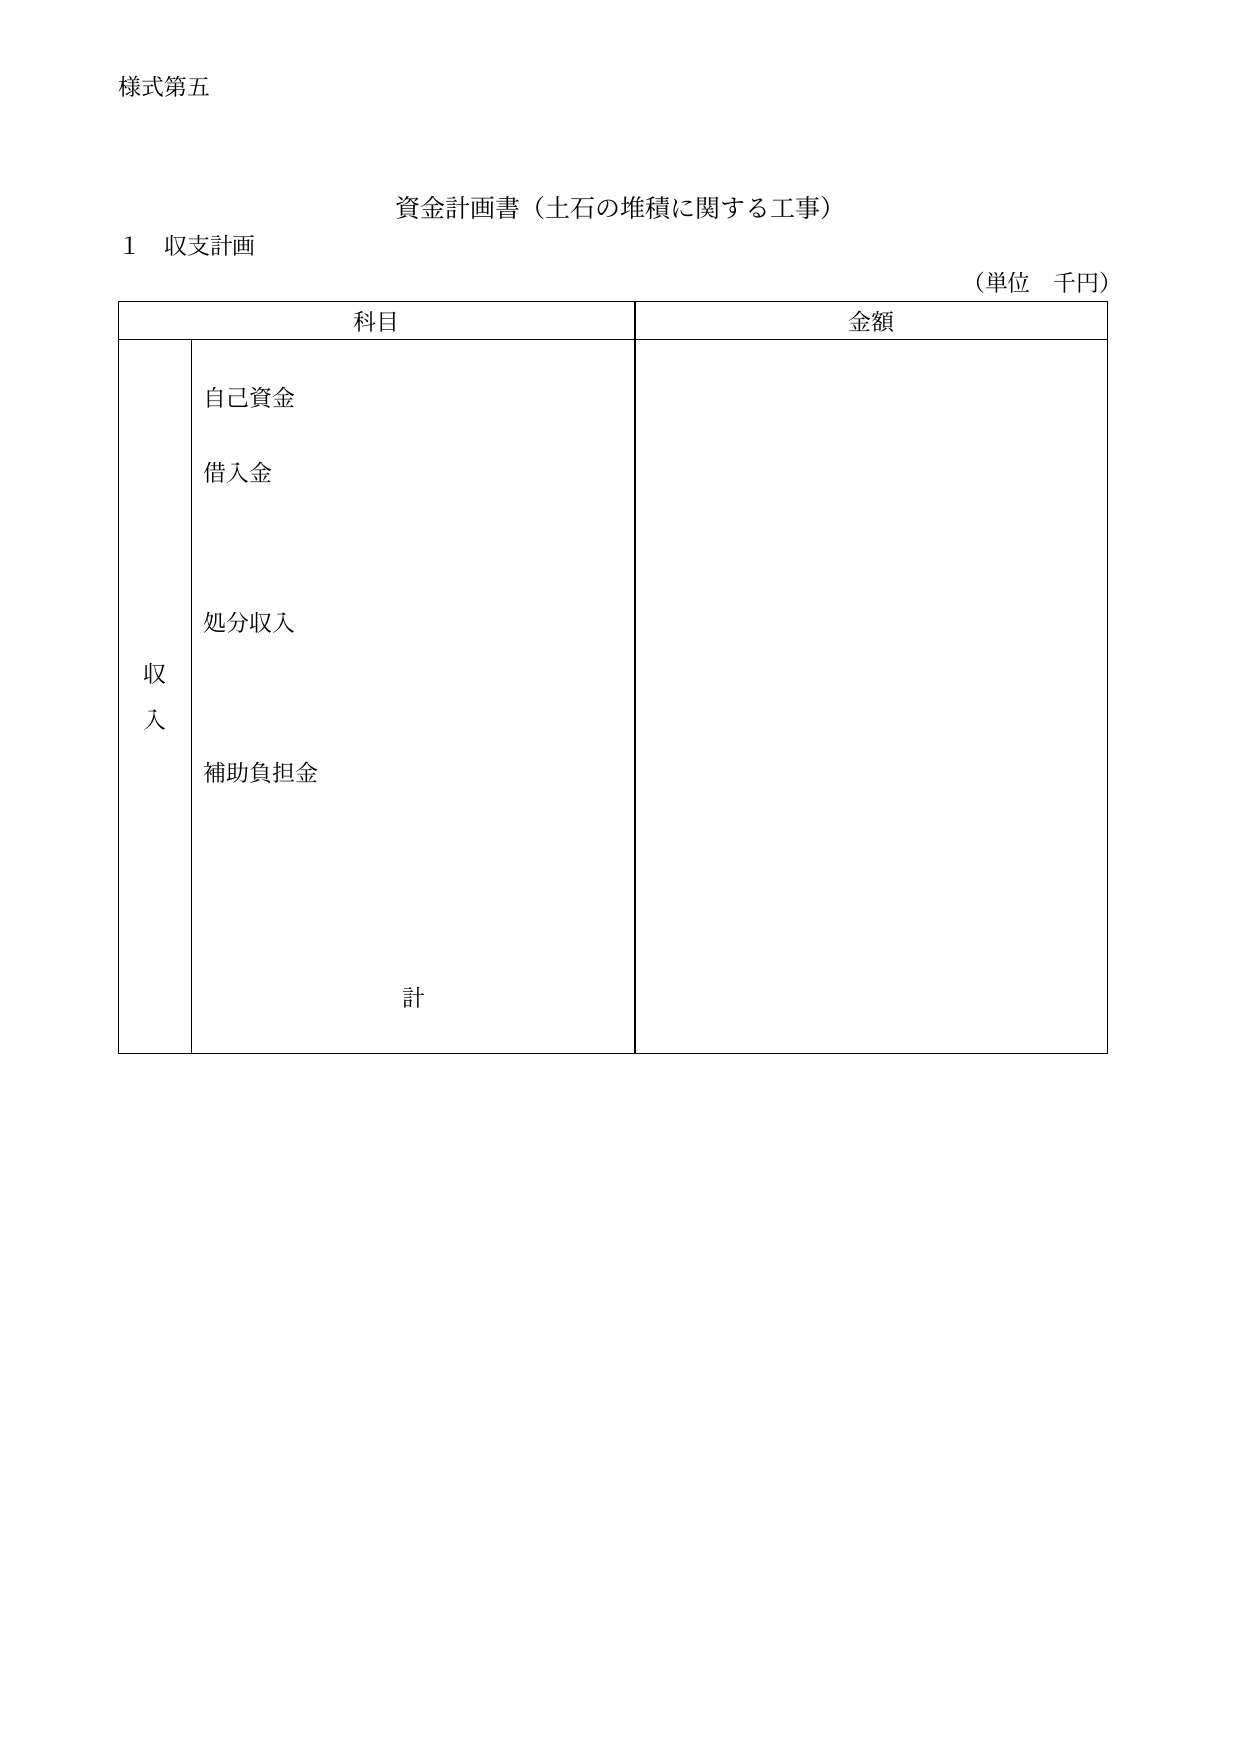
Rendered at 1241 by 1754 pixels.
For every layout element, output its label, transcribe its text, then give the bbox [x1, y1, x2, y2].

table_header 金額 [636, 302, 1107, 339]
table_cell [636, 340, 1107, 1053]
table_cell 自己資金 借入金 処分収入 補助負担金 計 [192, 340, 634, 1053]
text 資金計画書（土石の堆積に関する工事） [118, 188, 1122, 226]
table_cell 収 入 [119, 340, 191, 1053]
text （単位 千円） [118, 263, 1122, 301]
text １ 収支計画 [118, 226, 1122, 263]
table_header 科目 [119, 302, 634, 339]
